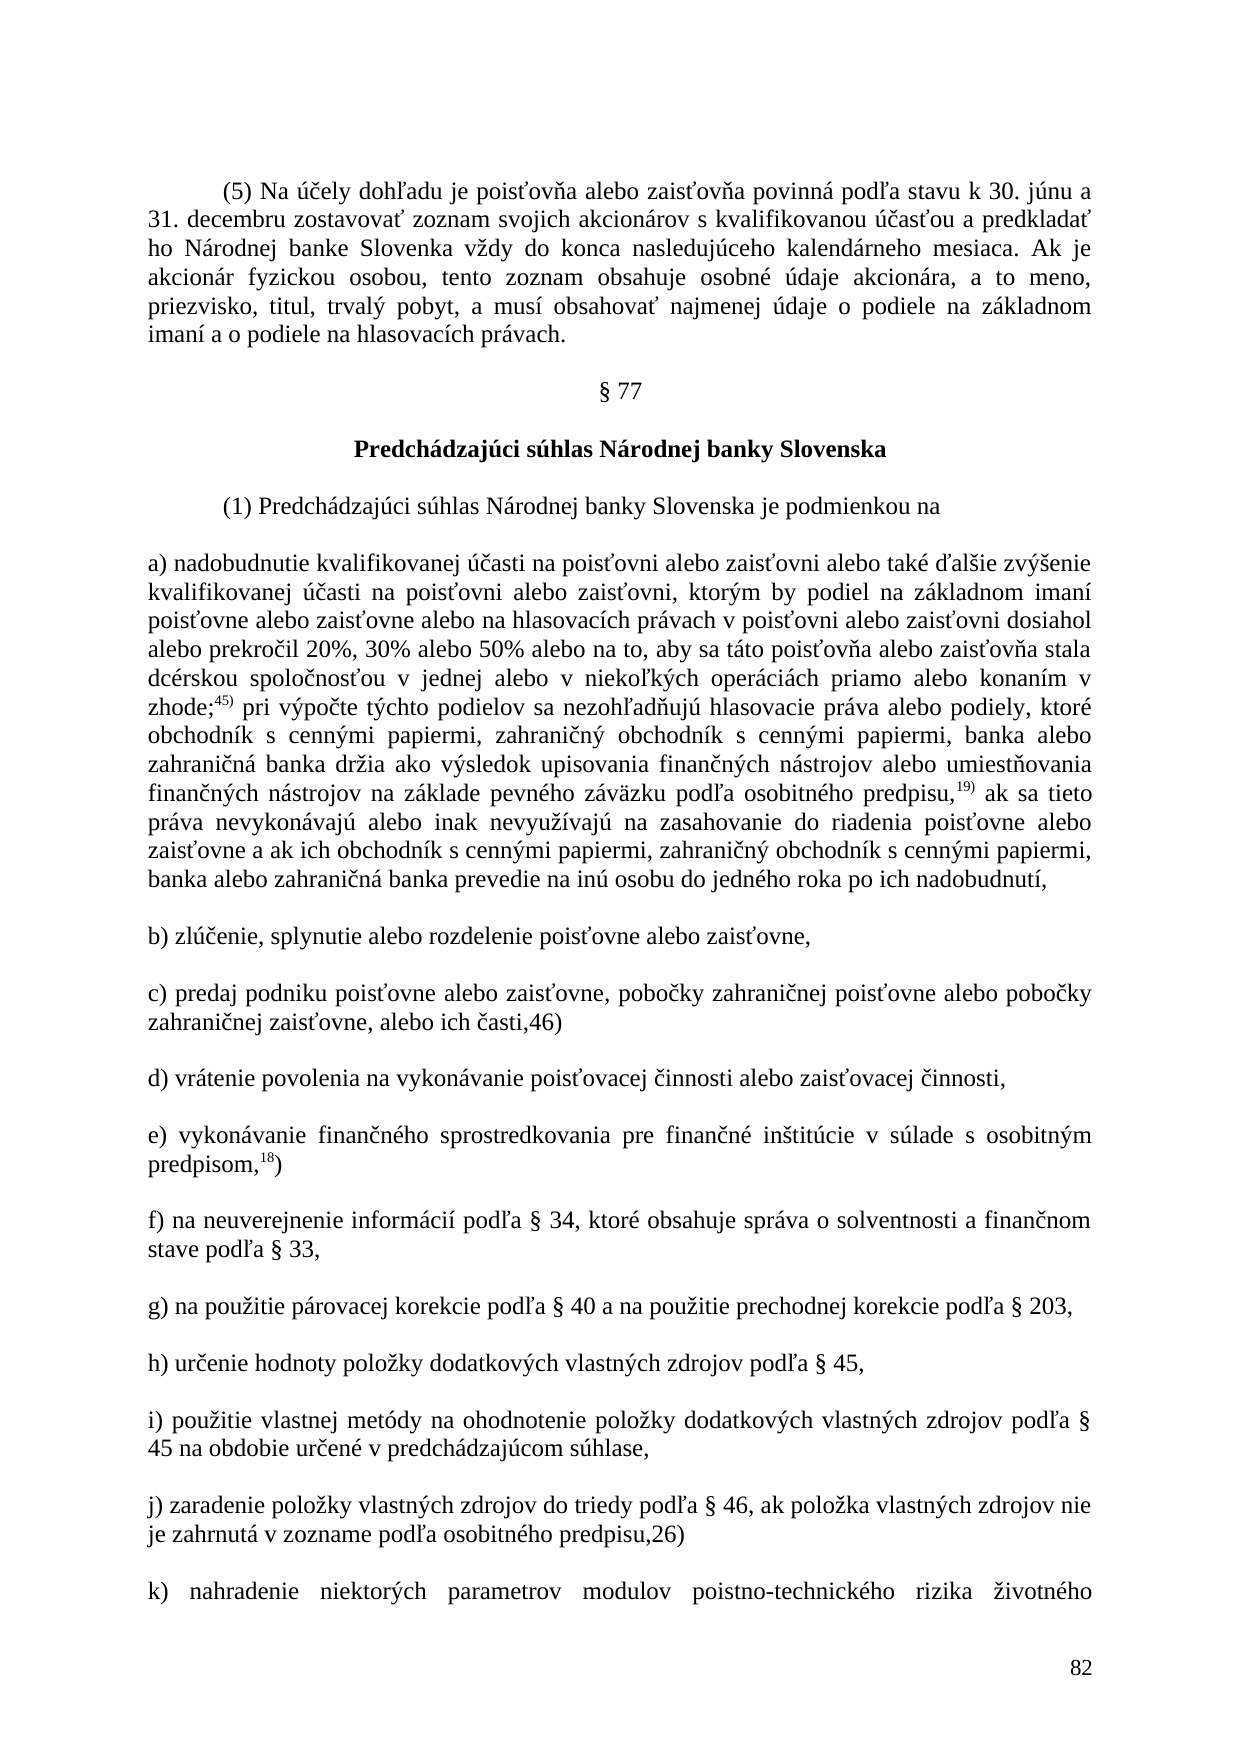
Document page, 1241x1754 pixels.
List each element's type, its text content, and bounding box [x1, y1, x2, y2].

text j) zaradenie položky vlastných zdrojov do triedy podľa § 46, ak položka vlastných zdrojov nie je zahrnutá v zozname podľa osobitného predpisu,26) [148, 1490, 1092, 1548]
text (5) Na účely dohľadu je poisťovňa alebo zaisťovňa povinná podľa stavu k 30. júnu a 31. decembru zostavovať zoznam svojich akcionárov s kvalifikovanou účasťou a predkladať ho Národnej banke Slovenka vždy do konca nasledujúceho kalendárneho mesiaca. Ak je akcionár fyzickou osobou, tento zoznam obsahuje osobné údaje akcionára, a to meno, priezvisko, titul, trvalý pobyt, a musí obsahovať najmenej údaje o podiele na základnom imaní a o podiele na hlasovacích právach. [148, 176, 1092, 348]
text i) použitie vlastnej metódy na ohodnotenie položky dodatkových vlastných zdrojov podľa § 45 na obdobie určené v predchádzajúcom súhlase, [148, 1405, 1092, 1462]
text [148, 1576, 1092, 1604]
text e) vykonávanie finančného sprostredkovania pre finančné inštitúcie v súlade s osobitným predpisom,18) [148, 1120, 1092, 1178]
text Predchádzajúci súhlas Národnej banky Slovenska [148, 434, 1092, 462]
text h) určenie hodnoty položky dodatkových vlastných zdrojov podľa § 45, [148, 1348, 1092, 1377]
text g) na použitie párovacej korekcie podľa § 40 a na použitie prechodnej korekcie podľa § 203, [148, 1291, 1092, 1320]
text a) nadobudnutie kvalifikovanej účasti na poisťovni alebo zaisťovni alebo také ďalšie zvýšenie kvalifikovanej účasti na poisťovni alebo zaisťovni, ktorým by podiel na základnom imaní poisťovne alebo zaisťovne alebo na hlasovacích právach v poisťovni alebo zaisťovni dosiahol alebo prekročil 20%, 30% alebo 50% alebo na to, aby sa táto poisťovňa alebo zaisťovňa stala dcérskou spoločnosťou v jednej alebo v niekoľkých operáciách priamo alebo konaním v zhode;45) pri výpočte týchto podielov sa nezohľadňujú hlasovacie práva alebo podiely, ktoré obchodník s cennými papiermi, zahraničný obchodník s cennými papiermi, banka alebo zahraničná banka držia ako výsledok upisovania finančných nástrojov alebo umiestňovania finančných nástrojov na základe pevného záväzku podľa osobitného predpisu,19) ak sa tieto práva nevykonávajú alebo inak nevyužívajú na zasahovanie do riadenia poisťovne alebo zaisťovne a ak ich obchodník s cennými papiermi, zahraničný obchodník s cennými papiermi, banka alebo zahraničná banka prevedie na inú osobu do jedného roka po ich nadobudnutí, [148, 548, 1092, 893]
text b) zlúčenie, splynutie alebo rozdelenie poisťovne alebo zaisťovne, [148, 921, 1092, 950]
text § 77 [148, 376, 1092, 405]
text (1) Predchádzajúci súhlas Národnej banky Slovenska je podmienkou na [148, 491, 1092, 520]
text c) predaj podniku poisťovne alebo zaisťovne, pobočky zahraničnej poisťovne alebo pobočky zahraničnej zaisťovne, alebo ich časti,46) [148, 978, 1092, 1035]
text d) vrátenie povolenia na vykonávanie poisťovacej činnosti alebo zaisťovacej činnosti, [148, 1063, 1092, 1092]
text f) na neuverejnenie informácií podľa § 34, ktoré obsahuje správa o solventnosti a finančnom stave podľa § 33, [148, 1206, 1092, 1263]
